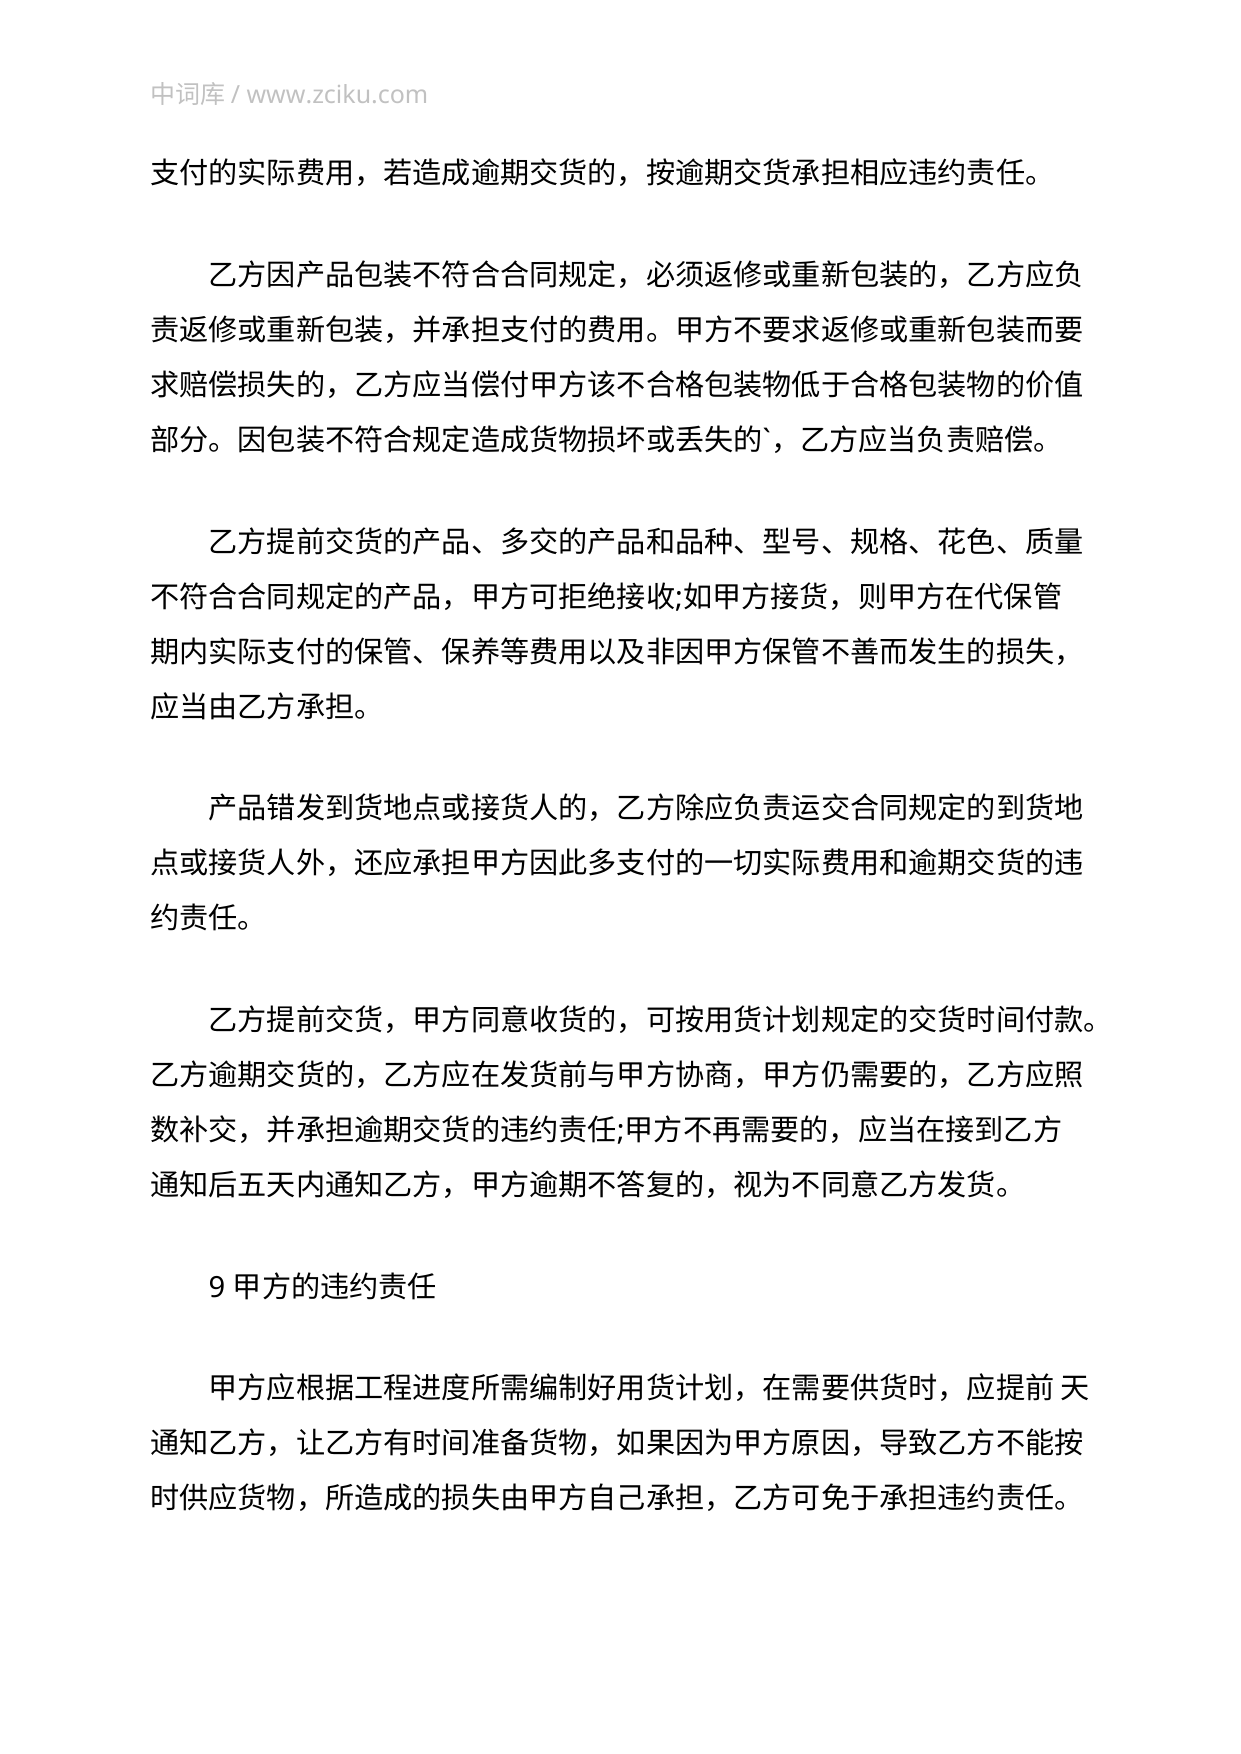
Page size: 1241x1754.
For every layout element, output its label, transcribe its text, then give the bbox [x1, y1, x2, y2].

text 乙方提前交货，甲方同意收货的，可按用货计划规定的交货时间付款。乙方逾期交货的，乙方应在发货前与甲方协商，甲方仍需要的，乙方应照数补交，并承担逾期交货的违约责任;甲方不再需要的，应当在接到乙方通知后五天内通知乙方，甲方逾期不答复的，视为不同意乙方发货。 [150, 997, 1090, 1204]
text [150, 150, 1090, 192]
text 乙方提前交货的产品、多交的产品和品种、型号、规格、花色、质量不符合合同规定的产品，甲方可拒绝接收;如甲方接货，则甲方在代保管期内实际支付的保管、保养等费用以及非因甲方保管不善而发生的损失，应当由乙方承担。 [150, 518, 1090, 726]
text 产品错发到货地点或接货人的，乙方除应负责运交合同规定的到货地点或接货人外，还应承担甲方因此多支付的一切实际费用和逾期交货的违约责任。 [150, 785, 1090, 937]
text 乙方因产品包装不符合合同规定，必须返修或重新包装的，乙方应负责返修或重新包装，并承担支付的费用。甲方不要求返修或重新包装而要求赔偿损失的，乙方应当偿付甲方该不合格包装物低于合格包装物的价值部分。因包装不符合规定造成货物损坏或丢失的`，乙方应当负责赔偿。 [150, 252, 1090, 459]
text 9 甲方的违约责任 [150, 1263, 1090, 1306]
text 甲方应根据工程进度所需编制好用货计划，在需要供货时，应提前 天通知乙方，让乙方有时间准备货物，如果因为甲方原因，导致乙方不能按时供应货物，所造成的损失由甲方自己承担，乙方可免于承担违约责任。 [150, 1365, 1090, 1517]
